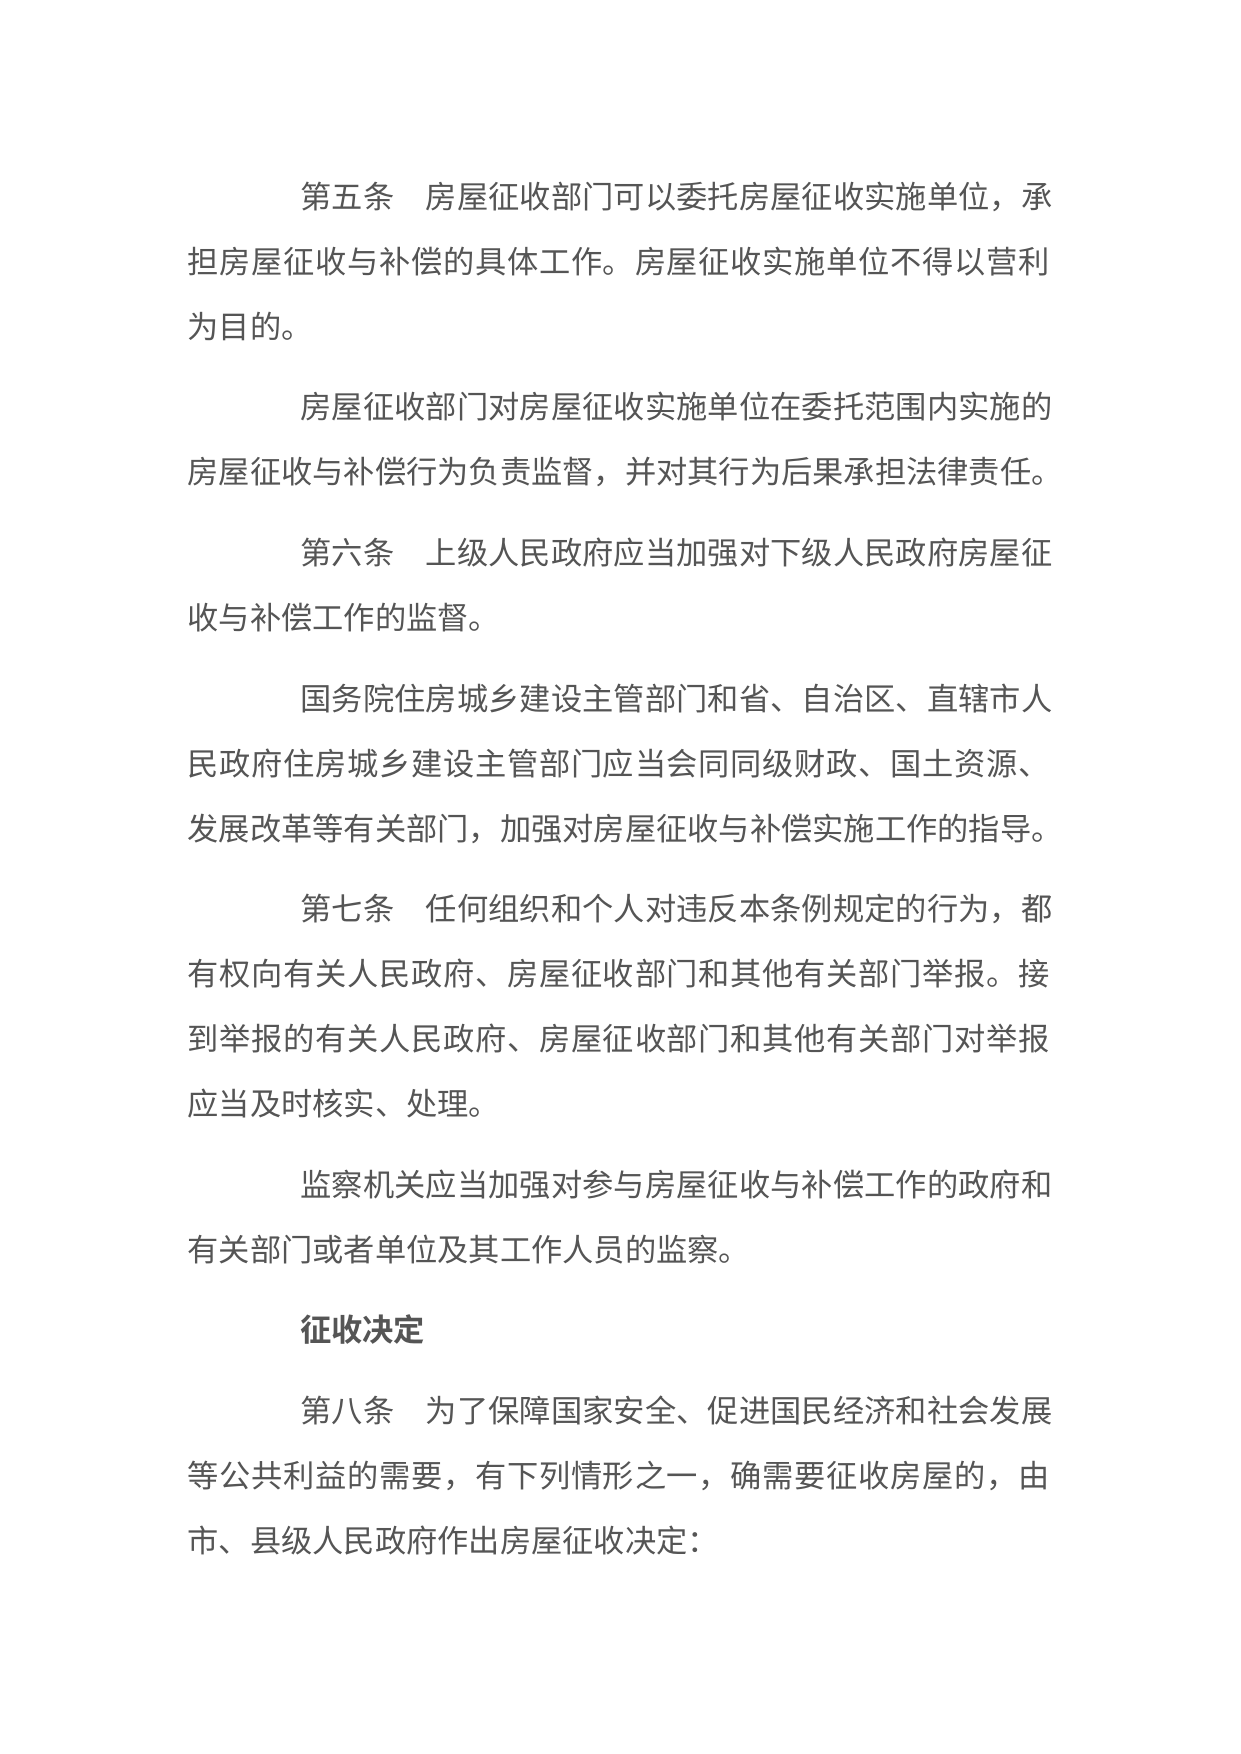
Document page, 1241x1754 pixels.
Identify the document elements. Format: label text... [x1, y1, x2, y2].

text 第八条 为了保障国家安全、促进国民经济和社会发展等公共利益的需要，有下列情形之一，确需要征收房屋的，由市、县级人民政府作出房屋征收决定： [187, 1376, 1053, 1571]
text 第六条 上级人民政府应当加强对下级人民政府房屋征收与补偿工作的监督。 [187, 518, 1053, 648]
text 监察机关应当加强对参与房屋征收与补偿工作的政府和有关部门或者单位及其工作人员的监察。 [187, 1150, 1053, 1280]
text 国务院住房城乡建设主管部门和省、自治区、直辖市人民政府住房城乡建设主管部门应当会同同级财政、国土资源、发展改革等有关部门，加强对房屋征收与补偿实施工作的指导。 [187, 664, 1053, 859]
text 第七条 任何组织和个人对违反本条例规定的行为，都有权向有关人民政府、房屋征收部门和其他有关部门举报。接到举报的有关人民政府、房屋征收部门和其他有关部门对举报应当及时核实、处理。 [187, 874, 1053, 1134]
text 第五条 房屋征收部门可以委托房屋征收实施单位，承担房屋征收与补偿的具体工作。房屋征收实施单位不得以营利为目的。 [187, 162, 1053, 357]
text 征收决定 [187, 1296, 1053, 1361]
text 房屋征收部门对房屋征收实施单位在委托范围内实施的房屋征收与补偿行为负责监督，并对其行为后果承担法律责任。 [187, 373, 1053, 503]
